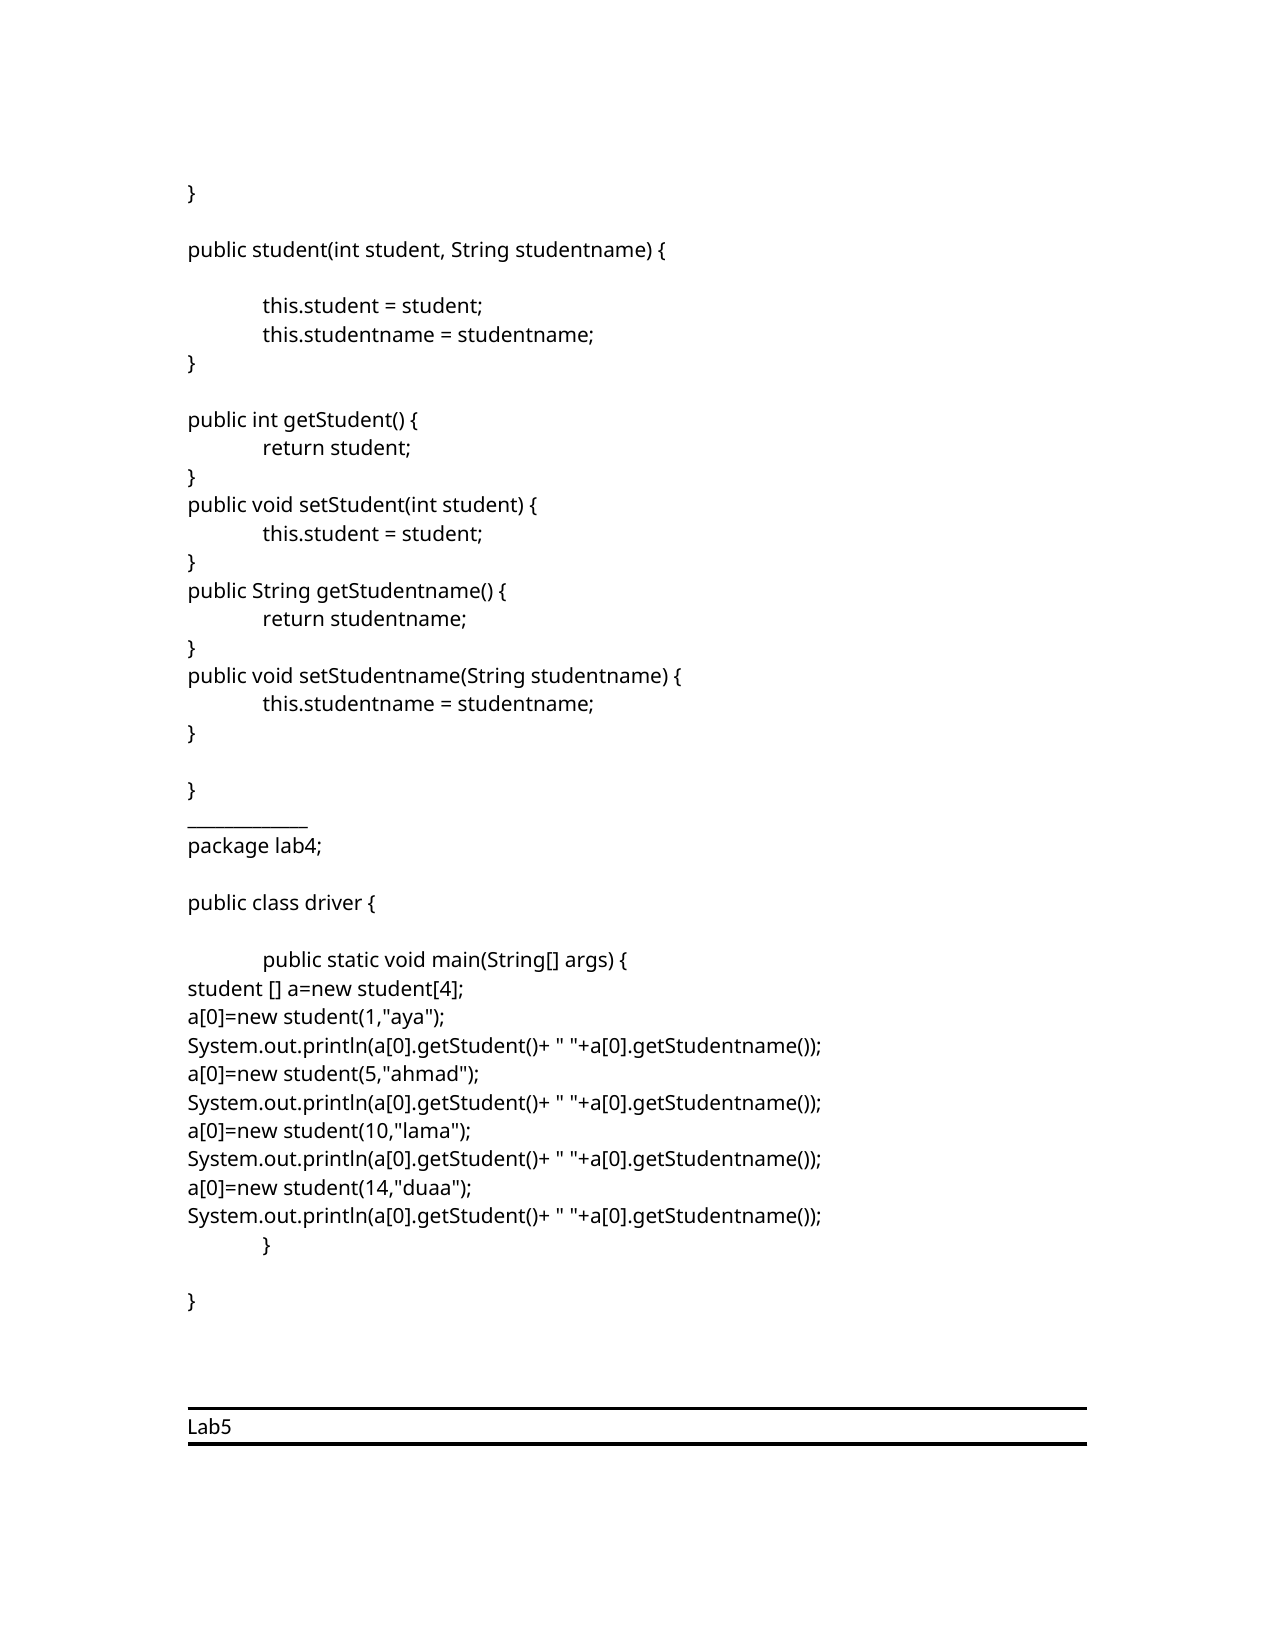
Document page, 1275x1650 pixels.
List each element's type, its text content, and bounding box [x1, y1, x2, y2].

text this.student = student; [187, 291, 1087, 320]
text System.out.println(a[0].getStudent()+ " "+a[0].getStudentname()); [187, 1144, 1087, 1173]
text System.out.println(a[0].getStudent()+ " "+a[0].getStudentname()); [187, 1031, 1087, 1059]
text System.out.println(a[0].getStudent()+ " "+a[0].getStudentname()); [187, 1088, 1087, 1116]
text package lab4; [187, 832, 1087, 860]
text } [187, 178, 1087, 206]
text } [187, 633, 1087, 661]
text a[0]=new student(5,"ahmad"); [187, 1059, 1087, 1088]
text public void setStudent(int student) { [187, 490, 1087, 519]
text a[0]=new student(1,"aya"); [187, 1002, 1087, 1031]
text } [187, 348, 1087, 377]
text this.student = student; [187, 519, 1087, 547]
text public class driver { [187, 888, 1087, 917]
text } [187, 547, 1087, 576]
text return student; [187, 433, 1087, 462]
text } [187, 1230, 1087, 1258]
text this.studentname = studentname; [187, 689, 1087, 718]
text } [187, 775, 1087, 803]
text public String getStudentname() { [187, 576, 1087, 604]
text return studentname; [187, 604, 1087, 633]
text public void setStudentname(String studentname) { [187, 661, 1087, 689]
text a[0]=new student(14,"duaa"); [187, 1173, 1087, 1201]
text } [187, 462, 1087, 490]
text a[0]=new student(10,"lama"); [187, 1116, 1087, 1144]
text _____________ [187, 803, 1087, 832]
text System.out.println(a[0].getStudent()+ " "+a[0].getStudentname()); [187, 1201, 1087, 1230]
text public int getStudent() { [187, 405, 1087, 433]
text } [187, 718, 1087, 746]
text } [187, 1287, 1087, 1315]
text public static void main(String[] args) { [187, 945, 1087, 974]
text public student(int student, String studentname) { [187, 235, 1087, 263]
text this.studentname = studentname; [187, 320, 1087, 348]
text student [] a=new student[4]; [187, 974, 1087, 1002]
text Lab5 [187, 1408, 1087, 1446]
